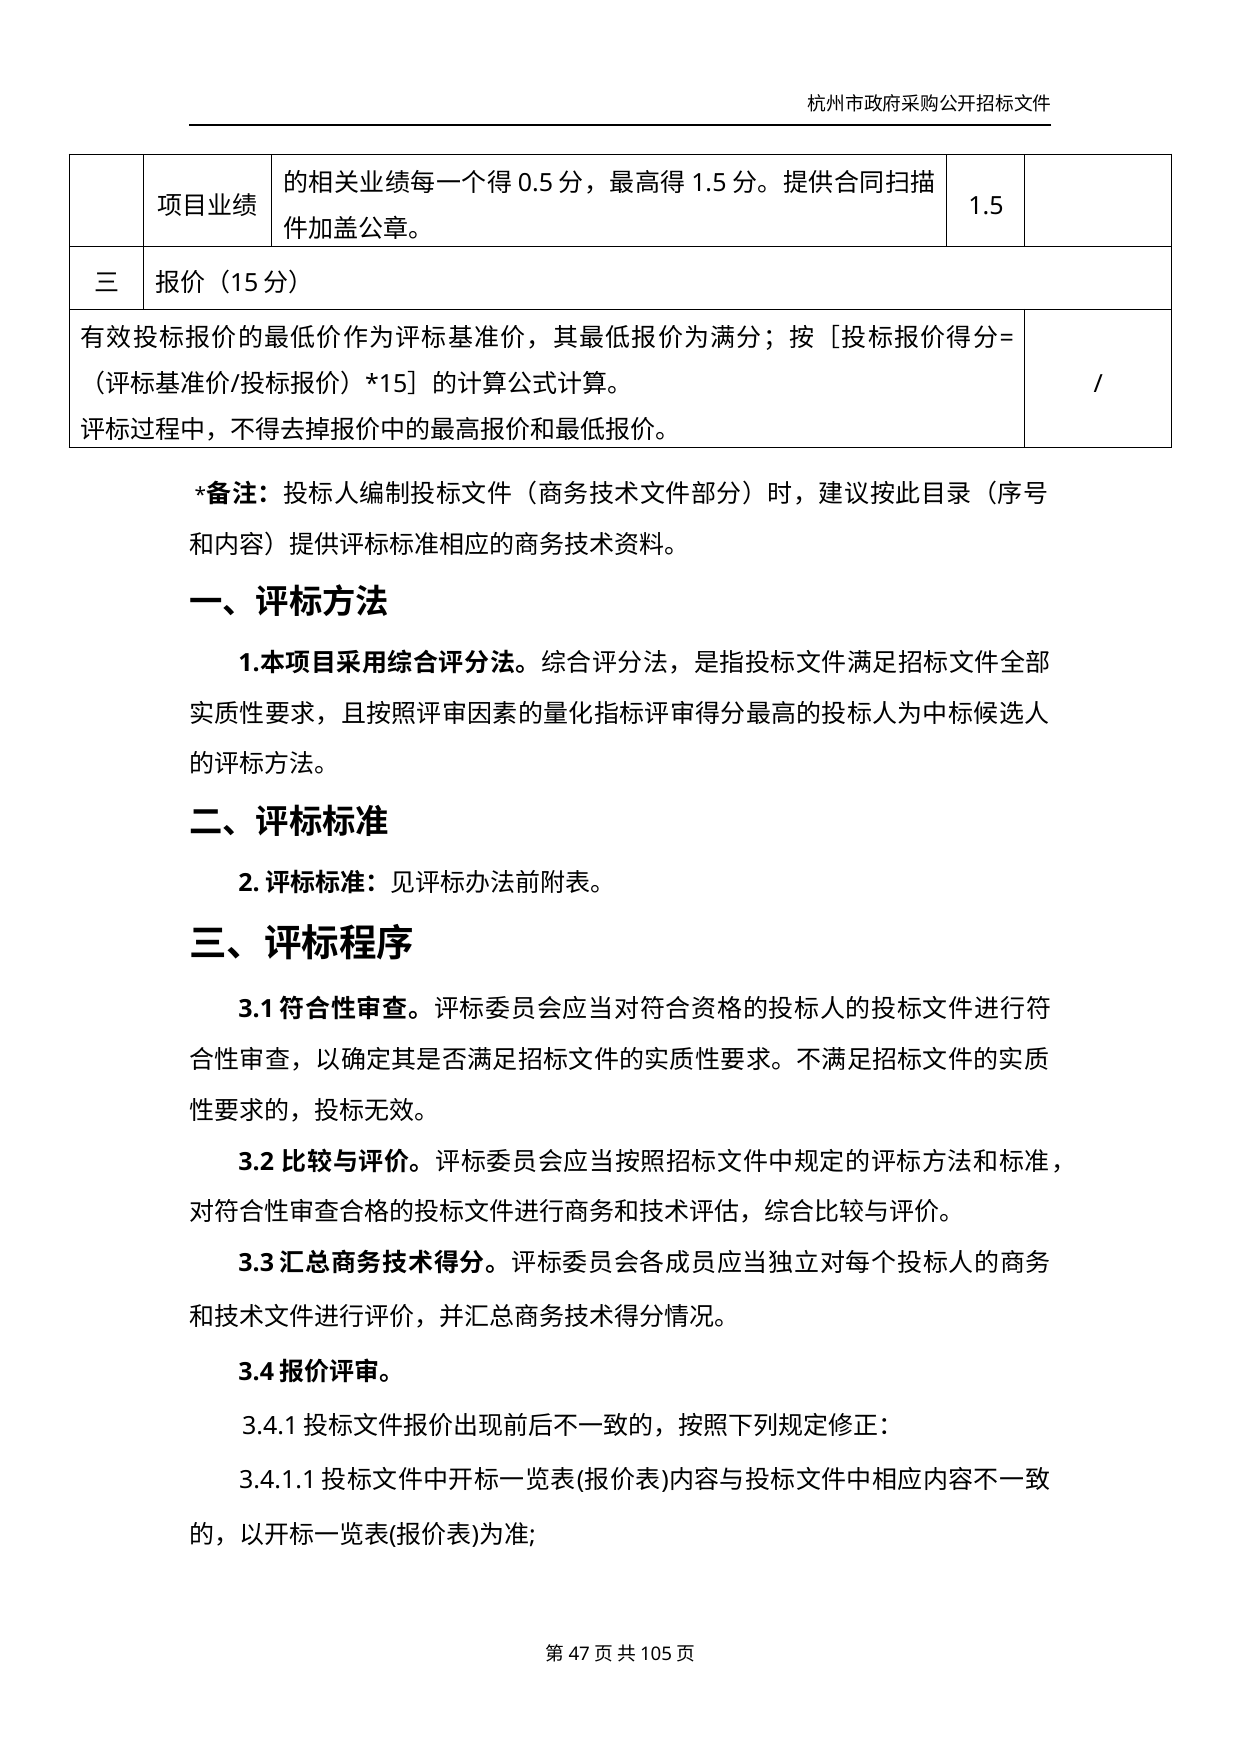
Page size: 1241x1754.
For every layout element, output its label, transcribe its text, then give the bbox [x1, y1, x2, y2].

text 3.4.1投标文件报价出现前后不一致的，按照下列规定修正： [189, 1406, 1051, 1442]
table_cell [272, 155, 946, 246]
text 3.2 比较与评价。评标委员会应当按照招标文件中规定的评标方法和标准，对符合性审查合格的投标文件进行商务和技术评估，综合比较与评价。 [189, 1141, 1051, 1228]
table_cell [1025, 155, 1171, 246]
text 3.3汇总商务技术得分。评标委员会各成员应当独立对每个投标人的商务和技术文件进行评价，并汇总商务技术得分情况。 [189, 1242, 1051, 1333]
table_cell 0-1.5 [947, 155, 1024, 246]
text 二、评标标准 [189, 794, 1051, 843]
text 3.1符合性审查。评标委员会应当对符合资格的投标人的投标文件进行符合性审查，以确定其是否满足招标文件的实质性要求。不满足招标文件的实质性要求的，投标无效。 [189, 989, 1051, 1126]
table_cell 有效投标报价的最低价作为评标基准价，其最低报价为满分；按［投标报价得分=（评标基准价/投标报价）*15］的计算公式计算。 评标过程中，不得去掉报价中的最高报价和最低报价。 [70, 310, 1024, 447]
table_cell 三 [70, 247, 143, 309]
table_cell / [1025, 310, 1171, 447]
text 1.本项目采用综合评分法。综合评分法，是指投标文件满足招标文件全部实质性要求，且按照评审因素的量化指标评审得分最高的投标人为中标候选人的评标方法。 [189, 642, 1051, 780]
text *备注：投标人编制投标文件（商务技术文件部分）时，建议按此目录（序号和内容）提供评标标准相应的商务技术资料。 [189, 473, 1051, 560]
text 一、评标方法 [189, 575, 1051, 623]
text 2. 评标标准：见评标办法前附表。 [189, 862, 1051, 898]
text 3.4报价评审。 [189, 1351, 1051, 1387]
table_cell 企业类似项目业绩 [144, 155, 271, 246]
table_cell 3 [70, 155, 143, 246]
text 3.4.1.1投标文件中开标一览表(报价表)内容与投标文件中相应内容不一致的，以开标一览表(报价表)为准; [189, 1460, 1051, 1551]
text 三、评标程序 [189, 913, 1051, 967]
table_cell 报价（15分） [144, 247, 1171, 309]
